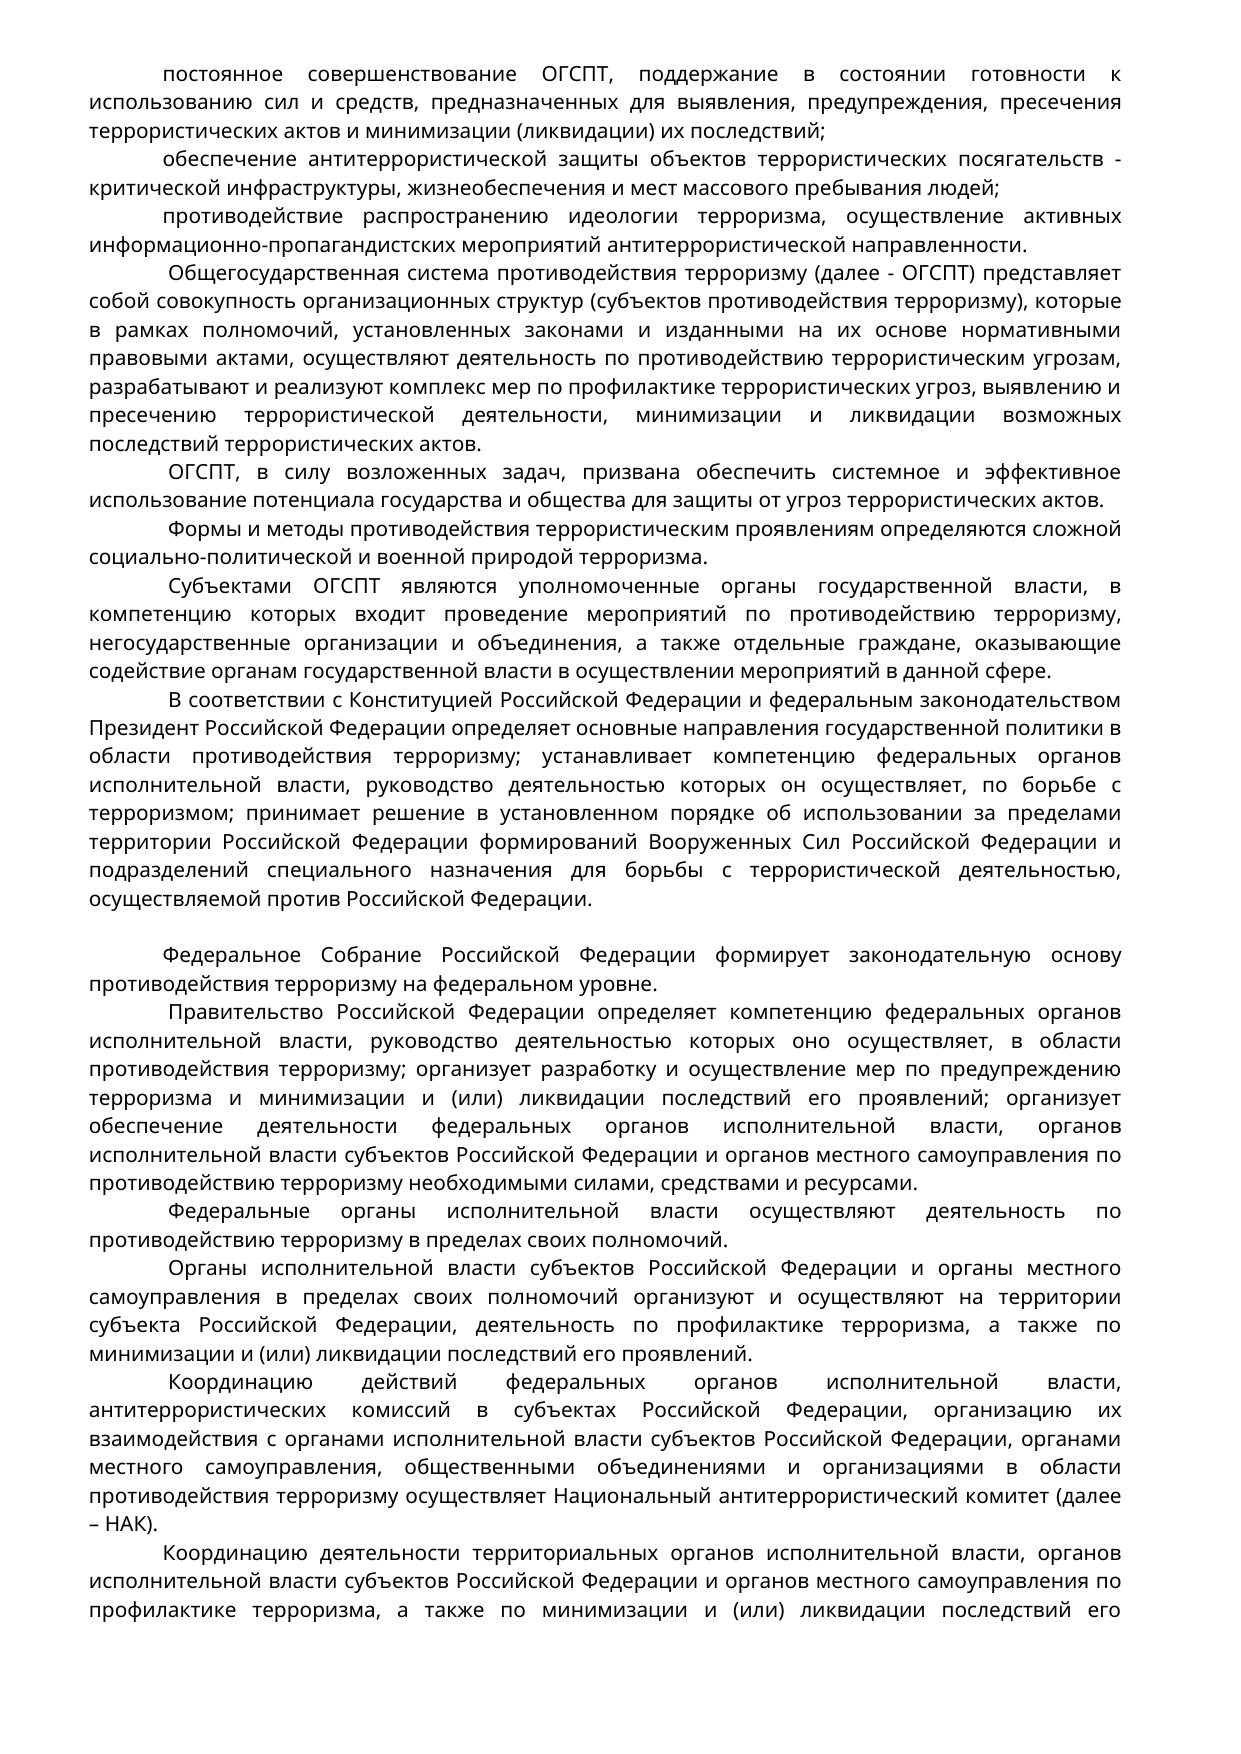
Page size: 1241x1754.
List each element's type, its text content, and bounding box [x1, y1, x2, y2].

text обеспечение антитеррористической защиты объектов террористических посягательств - критической инфраструктуры, жизнеобеспечения и мест массового пребывания людей; [89, 144, 1122, 201]
text В соответствии с Конституцией Российской Федерации и федеральным законодательством Президент Российской Федерации определяет основные направления государственной политики в области противодействия терроризму; устанавливает компетенцию федеральных органов исполнительной власти, руководство деятельностью которых он осуществляет, по борьбе с терроризмом; принимает решение в установленном порядке об использовании за пределами территории Российской Федерации формирований Вооруженных Сил Российской Федерации и подразделений специального назначения для борьбы с террористической деятельностью, осуществляемой против Российской Федерации. [89, 685, 1122, 912]
text Формы и методы противодействия террористическим проявлениям определяются сложной социально-политической и военной природой терроризма. [89, 514, 1122, 571]
text Правительство Российской Федерации определяет компетенцию федеральных органов исполнительной власти, руководство деятельностью которых оно осуществляет, в области противодействия терроризму; организует разработку и осуществление мер по предупреждению терроризма и минимизации и (или) ликвидации последствий его проявлений; организует обеспечение деятельности федеральных органов исполнительной власти, органов исполнительной власти субъектов Российской Федерации и органов местного самоуправления по противодействию терроризму необходимыми силами, средствами и ресурсами. [89, 997, 1122, 1197]
text Федеральное Собрание Российской Федерации формирует законодательную основу противодействия терроризму на федеральном уровне. [89, 941, 1122, 997]
text противодействие распространению идеологии терроризма, осуществление активных информационно-пропагандистских мероприятий антитеррористической направленности. [89, 201, 1122, 258]
text Общегосударственная система противодействия терроризму (далее - ОГСПТ) представляет собой совокупность организационных структур (субъектов противодействия терроризму), которые в рамках полномочий, установленных законами и изданными на их основе нормативными правовыми актами, осуществляют деятельность по противодействию террористическим угрозам, разрабатывают и реализуют комплекс мер по профилактике террористических угроз, выявлению и пресечению террористической деятельности, минимизации и ликвидации возможных последствий террористических актов. [89, 258, 1122, 457]
text постоянное совершенствование ОГСПТ, поддержание в состоянии готовности к использованию сил и средств, предназначенных для выявления, предупреждения, пресечения террористических актов и минимизации (ликвидации) их последствий; [89, 59, 1122, 144]
text Субъектами ОГСПТ являются уполномоченные органы государственной власти, в компетенцию которых входит проведение мероприятий по противодействию терроризму, негосударственные организации и объединения, а также отдельные граждане, оказывающие содействие органам государственной власти в осуществлении мероприятий в данной сфере. [89, 571, 1122, 685]
text Координацию действий федеральных органов исполнительной власти, антитеррористических комиссий в субъектах Российской Федерации, организацию их взаимодействия с органами исполнительной власти субъектов Российской Федерации, органами местного самоуправления, общественными объединениями и организациями в области противодействия терроризму осуществляет Национальный антитеррористический комитет (далее – НАК). [89, 1367, 1122, 1538]
text ОГСПТ, в силу возложенных задач, призвана обеспечить системное и эффективное использование потенциала государства и общества для защиты от угроз террористических актов. [89, 457, 1122, 514]
text Федеральные органы исполнительной власти осуществляют деятельность по противодействию терроризму в пределах своих полномочий. [89, 1197, 1122, 1253]
text Органы исполнительной власти субъектов Российской Федерации и органы местного самоуправления в пределах своих полномочий организуют и осуществляют на территории субъекта Российской Федерации, деятельность по профилактике терроризма, а также по минимизации и (или) ликвидации последствий его проявлений. [89, 1253, 1122, 1367]
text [89, 1538, 1122, 1623]
